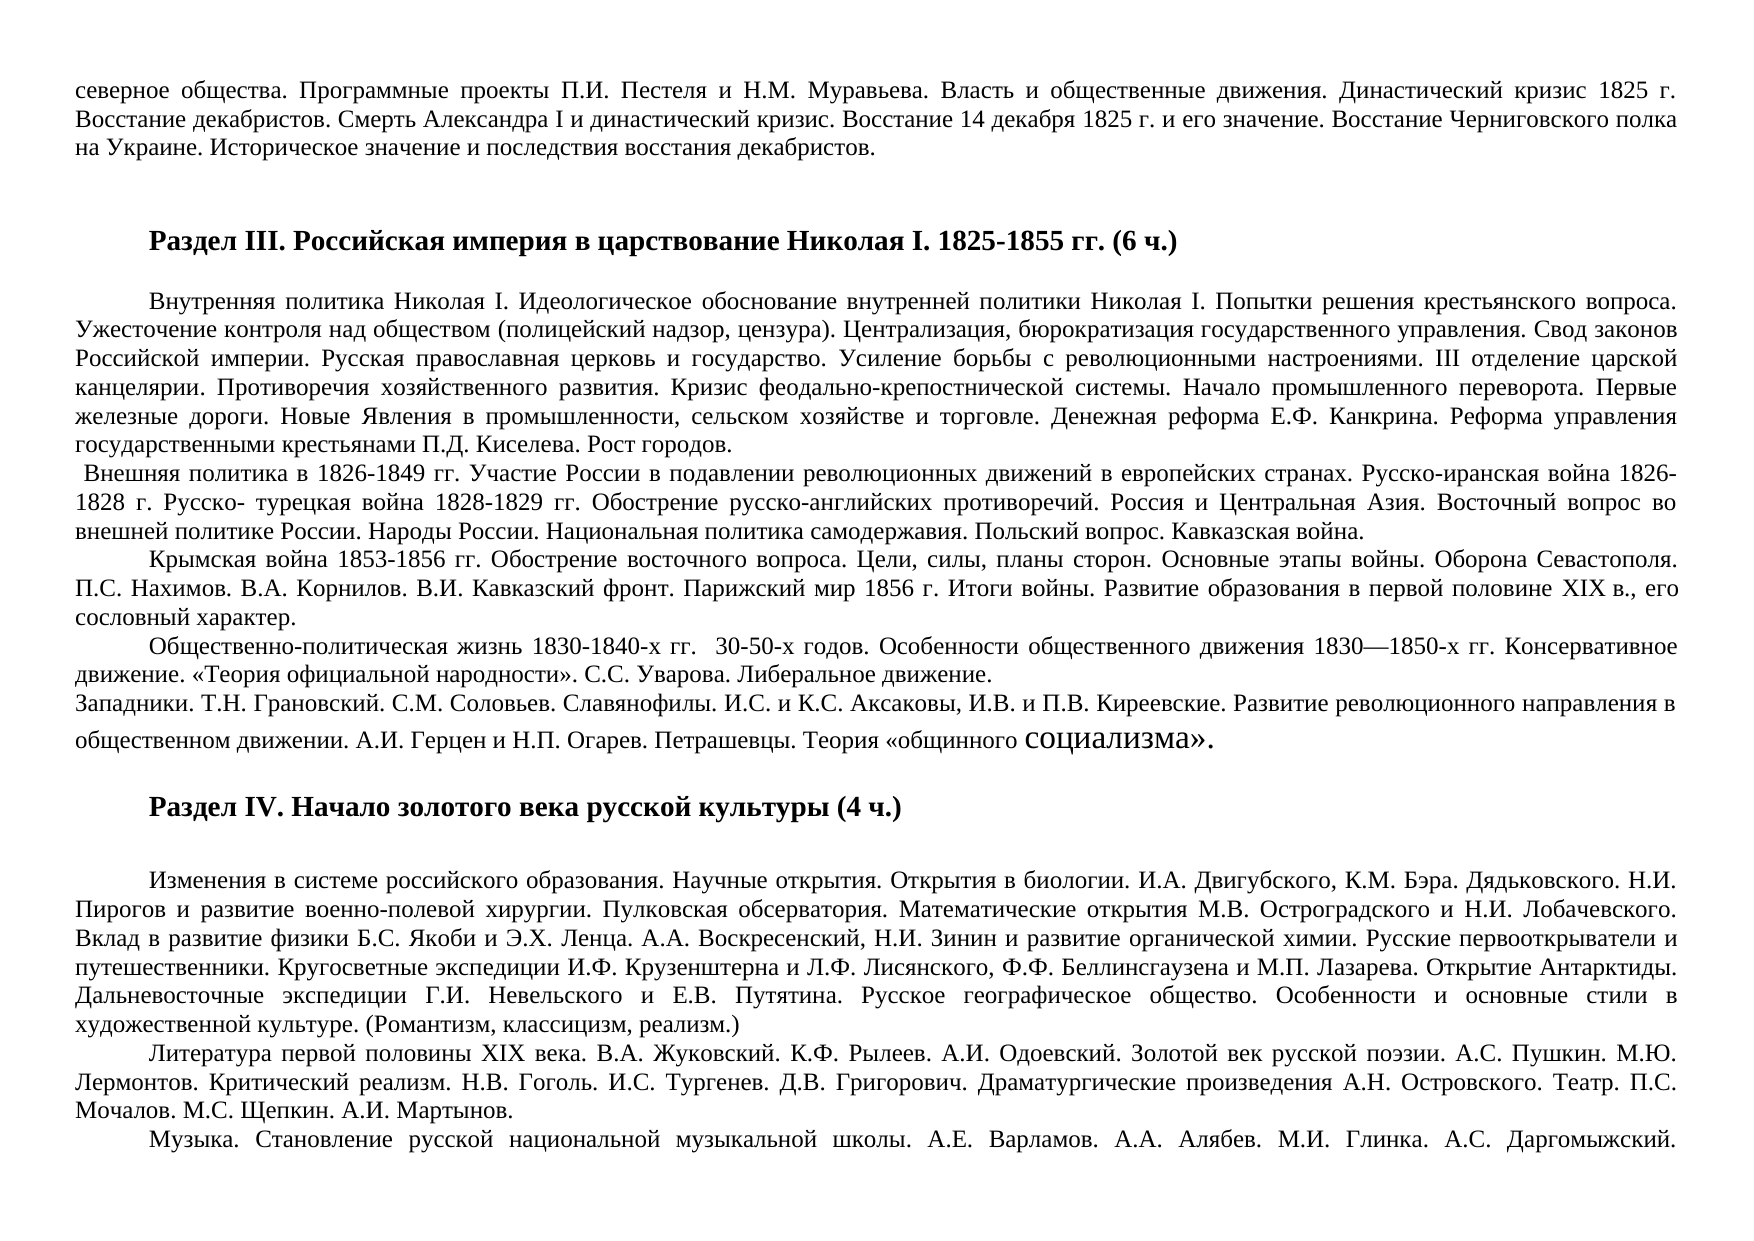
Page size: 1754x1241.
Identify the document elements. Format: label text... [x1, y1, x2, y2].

text Внутренняя политика Николая I. Идеологическое обоснование внутренней политики Николая I. Попытки решения крестьянского вопроса. Ужесточение контроля над обществом (полицейский надзор, цензура). Централизация, бюрократизация государственного управления. Свод законов Российской империи. Русская православная церковь и государство. Усиление борьбы с революционными настроениями. III отделение царской канцелярии. Противоречия хозяйственного развития. Кризис феодально-крепостнической системы. Начало промышленного переворота. Первые железные дороги. Новые Явления в промышленности, сельском хозяйстве и торговле. Денежная реформа Е.Ф. Канкрина. Реформа управления государственными крестьянами П.Д. Киселева. Рост городов. [75, 286, 1679, 458]
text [75, 75, 1679, 161]
text Литература первой половины XIX века. В.А. Жуковский. К.Ф. Рылеев. А.И. Одоевский. Золотой век русской поэзии. А.С. Пушкин. М.Ю. Лермонтов. Критический реализм. Н.В. Гоголь. И.С. Тургенев. Д.В. Григорович. Драматургические произведения А.Н. Островского. Театр. П.С. Мочалов. М.С. Щепкин. А.И. Мартынов. [75, 1038, 1679, 1124]
text Западники. Т.Н. Грановский. С.М. Соловьев. Славянофилы. И.С. и К.С. Аксаковы, И.В. и П.В. Киреевские. Развитие революционного направления в общественном движении. А.И. Герцен и Н.П. Огарев. Петрашевцы. Теория «общинного социализма». [75, 688, 1679, 755]
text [75, 1124, 1679, 1153]
text Общественно-политическая жизнь 1830-1840-х гг. 30-50-х годов. Особенности общественного движения 1830—1850-х гг. Консервативное движение. «Теория официальной народности». С.С. Уварова. Либеральное движение. [75, 631, 1679, 688]
text Внешняя политика в 1826-1849 гг. Участие России в подавлении революционных движений в европейских странах. Русско-иранская война 1826-1828 г. Русско- турецкая война 1828-1829 гг. Обострение русско-английских противоречий. Россия и Центральная Азия. Восточный вопрос во внешней политике России. Народы России. Национальная политика самодержавия. Польский вопрос. Кавказская война. [75, 458, 1679, 544]
text Изменения в системе российского образования. Научные открытия. Открытия в биологии. И.А. Двигубского, К.М. Бэра. Дядьковского. Н.И. Пирогов и развитие военно-полевой хирургии. Пулковская обсерватория. Математические открытия М.В. Остроградского и Н.И. Лобачевского. Вклад в развитие физики Б.С. Якоби и Э.Х. Ленца. А.А. Воскресенский, Н.И. Зинин и развитие органической химии. Русские первооткрыватели и путешественники. Кругосветные экспедиции И.Ф. Крузенштерна и Л.Ф. Лисянского, Ф.Ф. Беллинсгаузена и М.П. Лазарева. Открытие Антарктиды. Дальневосточные экспедиции Г.И. Невельского и Е.В. Путятина. Русское географическое общество. Особенности и основные стили в художественной культуре. (Романтизм, классицизм, реализм.) [75, 866, 1679, 1038]
text Крымская война 1853-1856 гг. Обострение восточного вопроса. Цели, силы, планы сторон. Основные этапы войны. Оборона Севастополя. П.С. Нахимов. В.А. Корнилов. В.И. Кавказский фронт. Парижский мир 1856 г. Итоги войны. Развитие образования в первой половине XIX в., его сословный характер. [75, 544, 1679, 631]
text Раздел III. Российская империя в царствование Николая I. 1825-1855 гг. (6 ч.) [75, 223, 1679, 257]
text Раздел IV. Начало золотого века русской культуры (4 ч.) [75, 789, 1679, 822]
